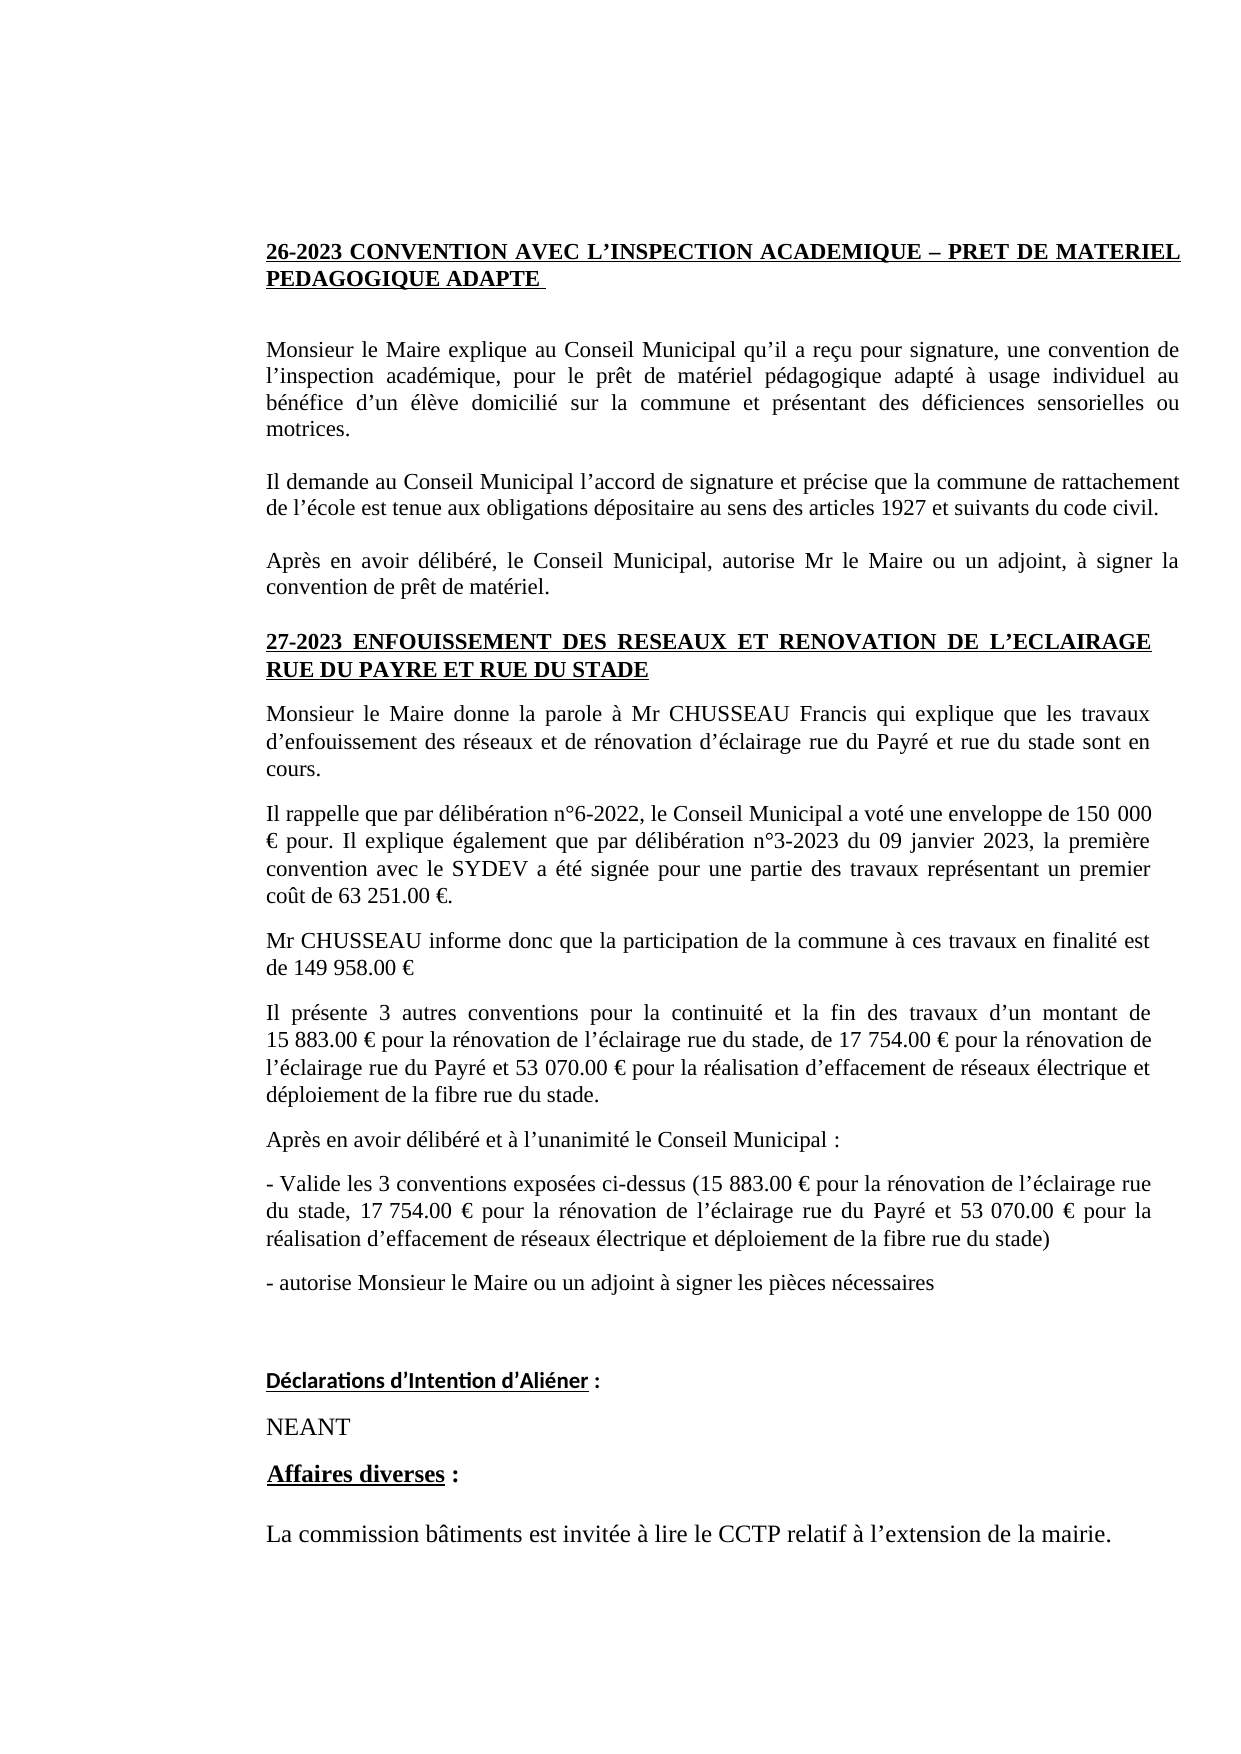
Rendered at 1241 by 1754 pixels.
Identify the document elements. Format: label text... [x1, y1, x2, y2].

text Il présente 3 autres conventions pour la continuité et la fin des travaux d’un montant de 15 883.00 € pour la rénovation de l’éclairage rue du stade, de 17 754.00 € pour la rénovation de l’éclairage rue du Payré et 53 070.00 € pour la réalisation d’effacement de réseaux électrique et déploiement de la fibre rue du stade. [266, 998, 1152, 1108]
text Affaires diverses : [266, 1459, 1092, 1488]
text Après en avoir délibéré, le Conseil Municipal, autorise Mr le Maire ou un adjoint, à signer la convention de prêt de matériel. [266, 547, 1181, 599]
text Après en avoir délibéré et à l’unanimité le Conseil Municipal : [266, 1126, 1152, 1152]
text Monsieur le Maire explique au Conseil Municipal qu’il a reçu pour signature, une convention de l’inspection académique, pour le prêt de matériel pédagogique adapté à usage individuel au bénéfice d’un élève domicilié sur la commune et présentant des déficiences sensorielles ou motrices. [266, 336, 1181, 441]
text 27-2023 ENFOUISSEMENT DES RESEAUX ET RENOVATION DE L’ECLAIRAGE RUE DU PAYRE ET RUE DU STADE [266, 628, 1152, 651]
text - autorise Monsieur le Maire ou un adjoint à signer les pièces nécessaires [266, 1269, 1152, 1296]
text 26-2023 CONVENTION AVEC L’INSPECTION ACADEMIQUE – PRET DE MATERIEL PEDAGOGIQUE ADAPTE [266, 262, 1181, 292]
text - Valide les 3 conventions exposées ci-dessus (15 883.00 € pour la rénovation de l’éclairage rue du stade, 17 754.00 € pour la rénovation de l’éclairage rue du Payré et 53 070.00 € pour la réalisation d’effacement de réseaux électrique et déploiement de la fibre rue du stade) [266, 1170, 1152, 1251]
text Mr CHUSSEAU informe donc que la participation de la commune à ces travaux en finalité est de 149 958.00 € [266, 927, 1152, 981]
text Il demande au Conseil Municipal l’accord de signature et précise que la commune de rattachement de l’école est tenue aux obligations dépositaire au sens des articles 1927 et suivants du code civil. [266, 468, 1181, 520]
text La commission bâtiments est invitée à lire le CCTP relatif à l’extension de la mairie. [266, 1519, 1166, 1548]
text Monsieur le Maire donne la parole à Mr CHUSSEAU Francis qui explique que les travaux d’enfouissement des réseaux et de rénovation d’éclairage rue du Payré et rue du stade sont en cours. [266, 700, 1152, 782]
text 26-2023 CONVENTION AVEC L’INSPECTION ACADEMIQUE – PRET DE MATERIEL PEDAGOGIQUE ADAPTE [266, 238, 1181, 261]
text Il rappelle que par délibération n°6-2022, le Conseil Municipal a voté une enveloppe de 150 000 € pour. Il explique également que par délibération n°3-2023 du 09 janvier 2023, la première convention avec le SYDEV a été signée pour une partie des travaux représentant un premier coût de 63 251.00 €. [266, 799, 1152, 909]
text NEANT [266, 1412, 1166, 1441]
text Déclarations d’Intention d’Aliéner : [266, 1366, 1181, 1394]
text 27-2023 ENFOUISSEMENT DES RESEAUX ET RENOVATION DE L’ECLAIRAGE RUE DU PAYRE ET RUE DU STADE [266, 652, 1152, 682]
